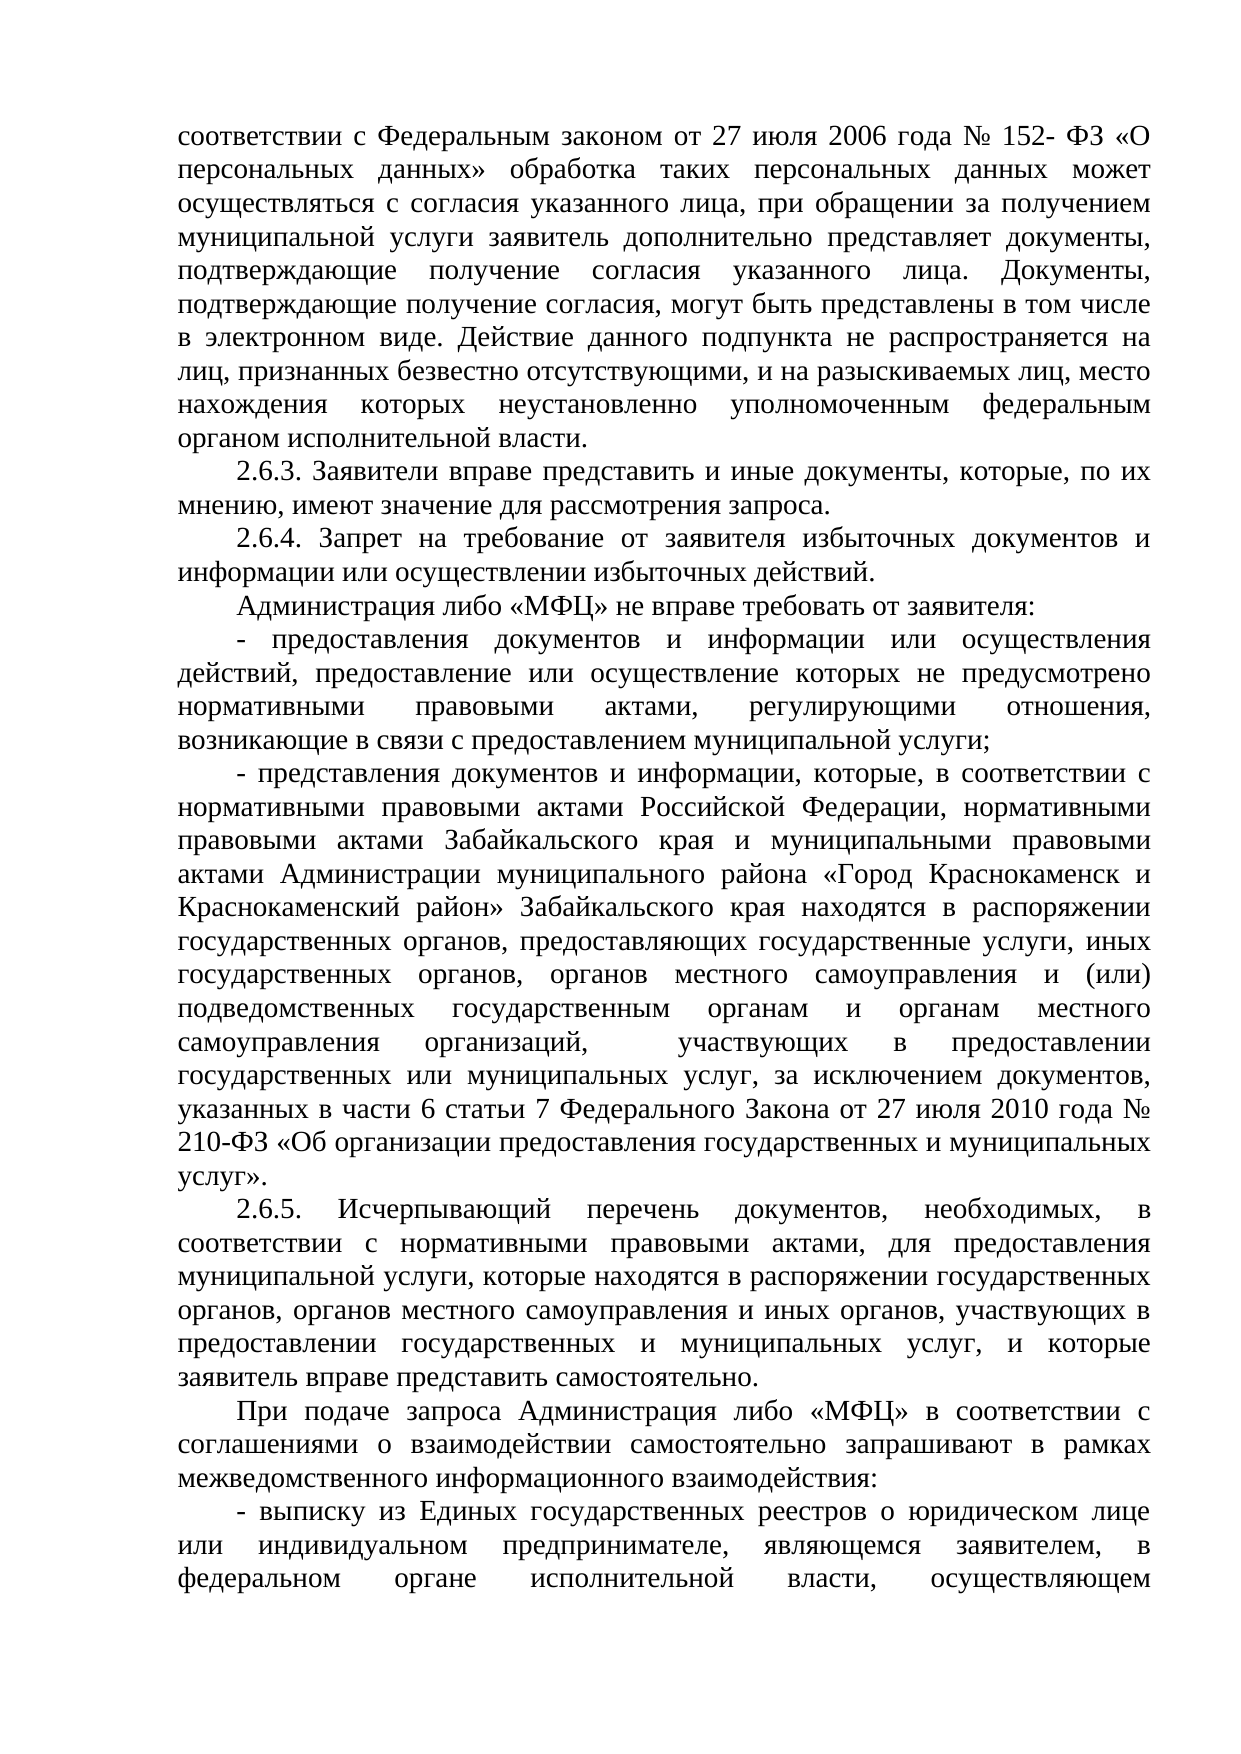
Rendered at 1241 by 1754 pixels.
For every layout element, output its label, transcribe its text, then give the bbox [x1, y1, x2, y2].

text - представления документов и информации, которые, в соответствии с нормативными правовыми актами Российской Федерации, нормативными правовыми актами Забайкальского края и муниципальными правовыми актами Администрации муниципального района «Город Краснокаменск и Краснокаменский район» Забайкальского края находятся в распоряжении государственных органов, предоставляющих государственные услуги, иных государственных органов, органов местного самоуправления и (или) подведомственных государственным органам и органам местного самоуправления организаций, участвующих в предоставлении государственных или муниципальных услуг, за исключением документов, указанных в части 6 статьи 7 Федерального Закона от 27 июля 2010 года № 210-ФЗ «Об организации предоставления государственных и муниципальных услуг». [177, 755, 1152, 1191]
text - предоставления документов и информации или осуществления действий, предоставление или осуществление которых не предусмотрено нормативными правовыми актами, регулирующими отношения, возникающие в связи с предоставлением муниципальной услуги; [177, 621, 1152, 755]
text Администрация либо «МФЦ» не вправе требовать от заявителя: [177, 588, 1152, 621]
text 2.6.3. Заявители вправе представить и иные документы, которые, по их мнению, имеют значение для рассмотрения запроса. [177, 453, 1152, 521]
text 2.6.4. Запрет на требование от заявителя избыточных документов и информации или осуществлении избыточных действий. [177, 521, 1152, 588]
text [177, 118, 1152, 453]
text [177, 1493, 1152, 1594]
text 2.6.5. Исчерпывающий перечень документов, необходимых, в соответствии с нормативными правовыми актами, для предоставления муниципальной услуги, которые находятся в распоряжении государственных органов, органов местного самоуправления и иных органов, участвующих в предоставлении государственных и муниципальных услуг, и которые заявитель вправе представить самостоятельно. [177, 1191, 1152, 1393]
text При подаче запроса Администрация либо «МФЦ» в соответствии с соглашениями о взаимодействии самостоятельно запрашивают в рамках межведомственного информационного взаимодействия: [177, 1393, 1152, 1493]
